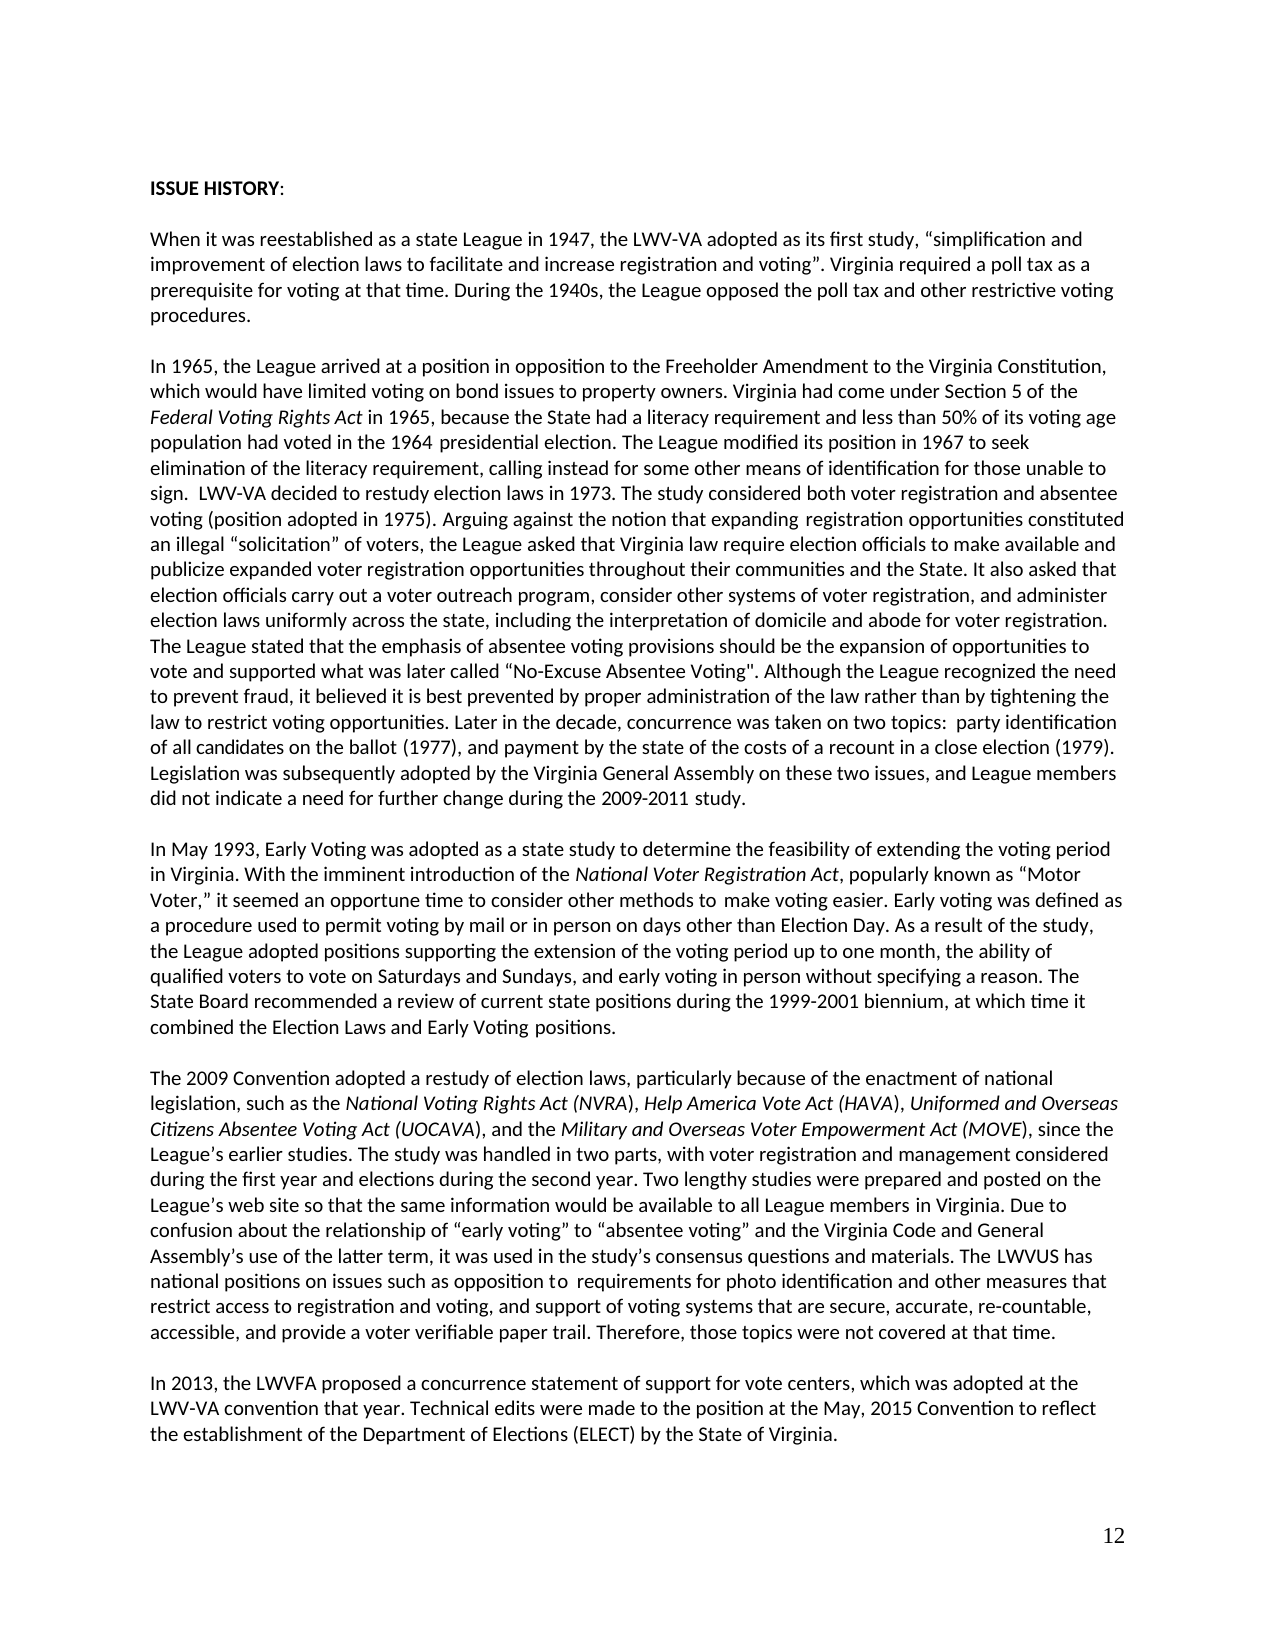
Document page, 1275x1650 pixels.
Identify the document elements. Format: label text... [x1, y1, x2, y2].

text The 2009 Convention adopted a restudy of election laws, particularly because of the enactment of national legislation, such as the National Voting Rights Act (NVRA), Help America Vote Act (HAVA), Uniformed and Overseas Citizens Absentee Voting Act (UOCAVA), and the Military and Overseas Voter Empowerment Act (MOVE), since the League’s earlier studies. The study was handled in two parts, with voter registration and management considered during the first year and elections during the second year. Two lengthy studies were prepared and posted on the League’s web site so that the same information would be available to all League members in Virginia. Due to confusion about the relationship of “early voting” to “absentee voting” and the Virginia Code and General Assembly’s use of the latter term, it was used in the study’s consensus questions and materials. The LWVUS has national positions on issues such as opposition to requirements for photo identification and other measures that restrict access to registration and voting, and support of voting systems that are secure, accurate, re-countable, accessible, and provide a voter verifiable paper trail. Therefore, those topics were not covered at that time. [150, 1065, 1125, 1344]
text ISSUE HISTORY: [150, 175, 1125, 201]
text When it was reestablished as a state League in 1947, the LWV-VA adopted as its first study, “simplification and improvement of election laws to facilitate and increase registration and voting”. Virginia required a poll tax as a prerequisite for voting at that time. During the 1940s, the League opposed the poll tax and other restrictive voting procedures. [150, 226, 1125, 328]
text In 2013, the LWVFA proposed a concurrence statement of support for vote centers, which was adopted at the LWV-VA convention that year. Technical edits were made to the position at the May, 2015 Convention to reflect the establishment of the Department of Elections (ELECT) by the State of Virginia. [150, 1370, 1125, 1446]
text In May 1993, Early Voting was adopted as a state study to determine the feasibility of extending the voting period in Virginia. With the imminent introduction of the National Voter Registration Act, popularly known as “Motor Voter,” it seemed an opportune time to consider other methods to make voting easier. Early voting was defined as a procedure used to permit voting by mail or in person on days other than Election Day. As a result of the study, the League adopted positions supporting the extension of the voting period up to one month, the ability of qualified voters to vote on Saturdays and Sundays, and early voting in person without specifying a reason. The State Board recommended a review of current state positions during the 1999-2001 biennium, at which time it combined the Election Laws and Early Voting positions. [150, 836, 1125, 1039]
text In 1965, the League arrived at a position in opposition to the Freeholder Amendment to the Virginia Constitution, which would have limited voting on bond issues to property owners. Virginia had come under Section 5 of the Federal Voting Rights Act in 1965, because the State had a literacy requirement and less than 50% of its voting age population had voted in the 1964 presidential election. The League modified its position in 1967 to seek elimination of the literacy requirement, calling instead for some other means of identification for those unable to sign. LWV-VA decided to restudy election laws in 1973. The study considered both voter registration and absentee voting (position adopted in 1975). Arguing against the notion that expanding registration opportunities constituted an illegal “solicitation” of voters, the League asked that Virginia law require election officials to make available and publicize expanded voter registration opportunities throughout their communities and the State. It also asked that election officials carry out a voter outreach program, consider other systems of voter registration, and administer election laws uniformly across the state, including the interpretation of domicile and abode for voter registration. The League stated that the emphasis of absentee voting provisions should be the expansion of opportunities to vote and supported what was later called “No-Excuse Absentee Voting". Although the League recognized the need to prevent fraud, it believed it is best prevented by proper administration of the law rather than by tightening the law to restrict voting opportunities. Later in the decade, concurrence was taken on two topics: party identification of all candidates on the ballot (1977), and payment by the state of the costs of a recount in a close election (1979). Legislation was subsequently adopted by the Virginia General Assembly on these two issues, and League members did not indicate a need for further change during the 2009-2011 study. [150, 353, 1125, 811]
